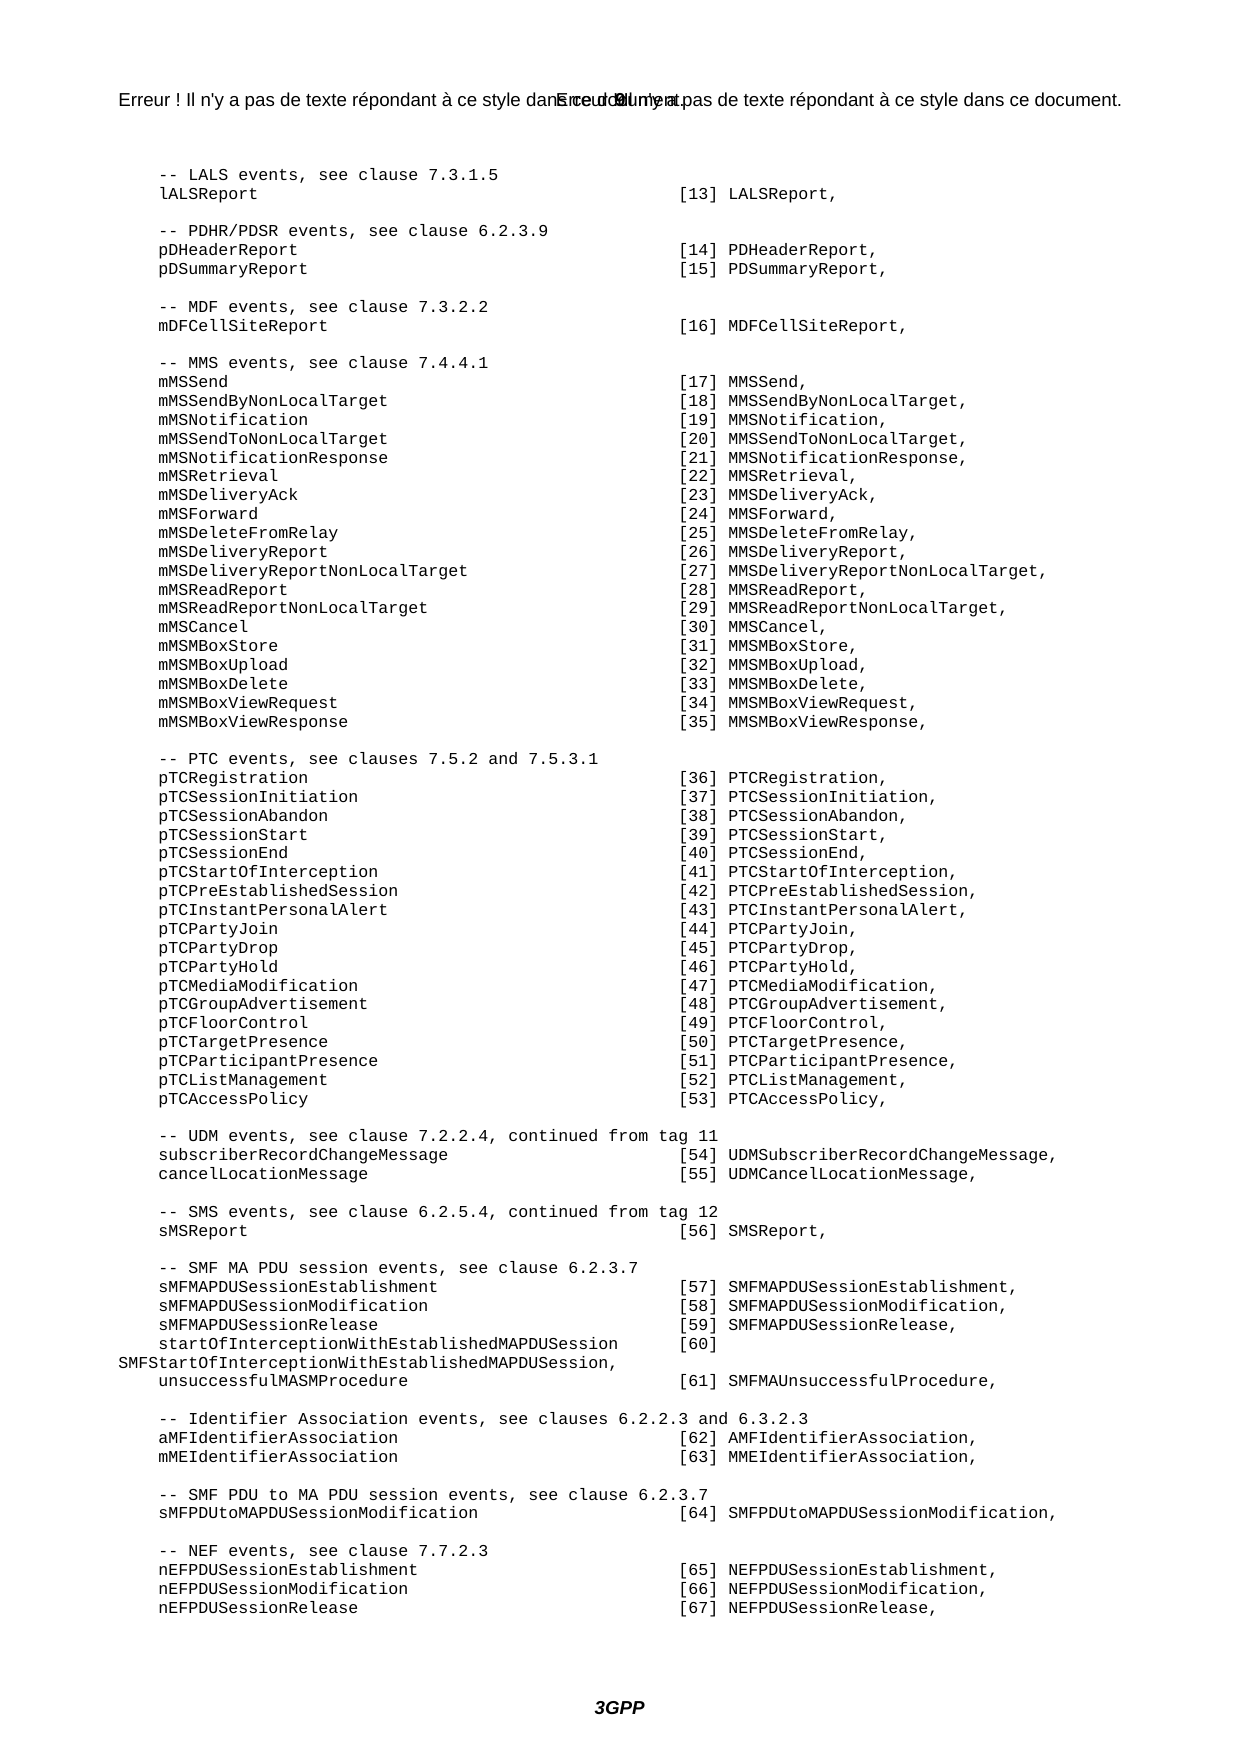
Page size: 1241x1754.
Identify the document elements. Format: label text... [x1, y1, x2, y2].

text pDSummaryReport [15] PDSummaryReport, [118, 261, 1122, 279]
text pTCGroupAdvertisement [48] PTCGroupAdvertisement, [118, 996, 1122, 1015]
text sMSReport [56] SMSReport, [118, 1222, 1122, 1241]
text unsuccessfulMASMProcedure [61] SMFMAUnsuccessfulProcedure, [118, 1373, 1122, 1392]
text pTCPartyHold [46] PTCPartyHold, [118, 958, 1122, 977]
text -- SMF MA PDU session events, see clause 6.2.3.7 [118, 1260, 1122, 1279]
text mDFCellSiteReport [16] MDFCellSiteReport, [118, 317, 1122, 336]
text subscriberRecordChangeMessage [54] UDMSubscriberRecordChangeMessage, [118, 1147, 1122, 1166]
text mMSDeliveryAck [23] MMSDeliveryAck, [118, 487, 1122, 506]
text pTCInstantPersonalAlert [43] PTCInstantPersonalAlert, [118, 902, 1122, 921]
text lALSReport [13] LALSReport, [118, 185, 1122, 204]
text pTCSessionAbandon [38] PTCSessionAbandon, [118, 807, 1122, 826]
text pDHeaderReport [14] PDHeaderReport, [118, 242, 1122, 261]
text pTCPartyDrop [45] PTCPartyDrop, [118, 939, 1122, 958]
text -- Identifier Association events, see clauses 6.2.2.3 and 6.3.2.3 [118, 1411, 1122, 1429]
text cancelLocationMessage [55] UDMCancelLocationMessage, [118, 1166, 1122, 1184]
text mMSForward [24] MMSForward, [118, 506, 1122, 524]
text pTCListManagement [52] PTCListManagement, [118, 1071, 1122, 1090]
text -- MDF events, see clause 7.3.2.2 [118, 298, 1122, 317]
text startOfInterceptionWithEstablishedMAPDUSession [60] SMFStartOfInterceptionWithEstablishedMAPDUSession, [118, 1335, 1122, 1373]
text mMSSendByNonLocalTarget [18] MMSSendByNonLocalTarget, [118, 393, 1122, 411]
text pTCSessionEnd [40] PTCSessionEnd, [118, 845, 1122, 864]
text sMFMAPDUSessionRelease [59] SMFMAPDUSessionRelease, [118, 1316, 1122, 1335]
text mMSDeliveryReport [26] MMSDeliveryReport, [118, 543, 1122, 562]
text mMSRetrieval [22] MMSRetrieval, [118, 468, 1122, 487]
text mMSMBoxStore [31] MMSMBoxStore, [118, 638, 1122, 657]
text pTCSessionInitiation [37] PTCSessionInitiation, [118, 788, 1122, 807]
text mMSDeleteFromRelay [25] MMSDeleteFromRelay, [118, 524, 1122, 543]
text mMSMBoxViewResponse [35] MMSMBoxViewResponse, [118, 713, 1122, 732]
text aMFIdentifierAssociation [62] AMFIdentifierAssociation, [118, 1429, 1122, 1448]
text pTCPreEstablishedSession [42] PTCPreEstablishedSession, [118, 883, 1122, 902]
text pTCMediaModification [47] PTCMediaModification, [118, 977, 1122, 996]
text sMFPDUtoMAPDUSessionModification [64] SMFPDUtoMAPDUSessionModification, [118, 1505, 1122, 1524]
text mMSSendToNonLocalTarget [20] MMSSendToNonLocalTarget, [118, 430, 1122, 449]
text mMSMBoxUpload [32] MMSMBoxUpload, [118, 657, 1122, 675]
text mMSMBoxDelete [33] MMSMBoxDelete, [118, 675, 1122, 694]
text mMSDeliveryReportNonLocalTarget [27] MMSDeliveryReportNonLocalTarget, [118, 562, 1122, 581]
text -- MMS events, see clause 7.4.4.1 [118, 355, 1122, 374]
text -- PDHR/PDSR events, see clause 6.2.3.9 [118, 223, 1122, 242]
text pTCTargetPresence [50] PTCTargetPresence, [118, 1034, 1122, 1052]
text nEFPDUSessionModification [66] NEFPDUSessionModification, [118, 1580, 1122, 1599]
text nEFPDUSessionEstablishment [65] NEFPDUSessionEstablishment, [118, 1562, 1122, 1580]
text mMSCancel [30] MMSCancel, [118, 619, 1122, 638]
text pTCStartOfInterception [41] PTCStartOfInterception, [118, 864, 1122, 883]
text pTCRegistration [36] PTCRegistration, [118, 770, 1122, 788]
text sMFMAPDUSessionModification [58] SMFMAPDUSessionModification, [118, 1298, 1122, 1316]
text pTCAccessPolicy [53] PTCAccessPolicy, [118, 1090, 1122, 1109]
text -- PTC events, see clauses 7.5.2 and 7.5.3.1 [118, 751, 1122, 770]
text mMSSend [17] MMSSend, [118, 374, 1122, 393]
text pTCSessionStart [39] PTCSessionStart, [118, 826, 1122, 845]
text mMSNotification [19] MMSNotification, [118, 411, 1122, 430]
text -- SMF PDU to MA PDU session events, see clause 6.2.3.7 [118, 1486, 1122, 1505]
text pTCParticipantPresence [51] PTCParticipantPresence, [118, 1052, 1122, 1071]
text mMSMBoxViewRequest [34] MMSMBoxViewRequest, [118, 694, 1122, 713]
text nEFPDUSessionRelease [67] NEFPDUSessionRelease, [118, 1599, 1122, 1618]
text pTCPartyJoin [44] PTCPartyJoin, [118, 921, 1122, 939]
text mMSReadReport [28] MMSReadReport, [118, 581, 1122, 600]
text -- UDM events, see clause 7.2.2.4, continued from tag 11 [118, 1128, 1122, 1147]
text mMSReadReportNonLocalTarget [29] MMSReadReportNonLocalTarget, [118, 600, 1122, 619]
text -- LALS events, see clause 7.3.1.5 [118, 166, 1122, 185]
text mMEIdentifierAssociation [63] MMEIdentifierAssociation, [118, 1448, 1122, 1467]
text pTCFloorControl [49] PTCFloorControl, [118, 1015, 1122, 1034]
text -- NEF events, see clause 7.7.2.3 [118, 1543, 1122, 1562]
text -- SMS events, see clause 6.2.5.4, continued from tag 12 [118, 1203, 1122, 1222]
text sMFMAPDUSessionEstablishment [57] SMFMAPDUSessionEstablishment, [118, 1279, 1122, 1298]
text mMSNotificationResponse [21] MMSNotificationResponse, [118, 449, 1122, 468]
